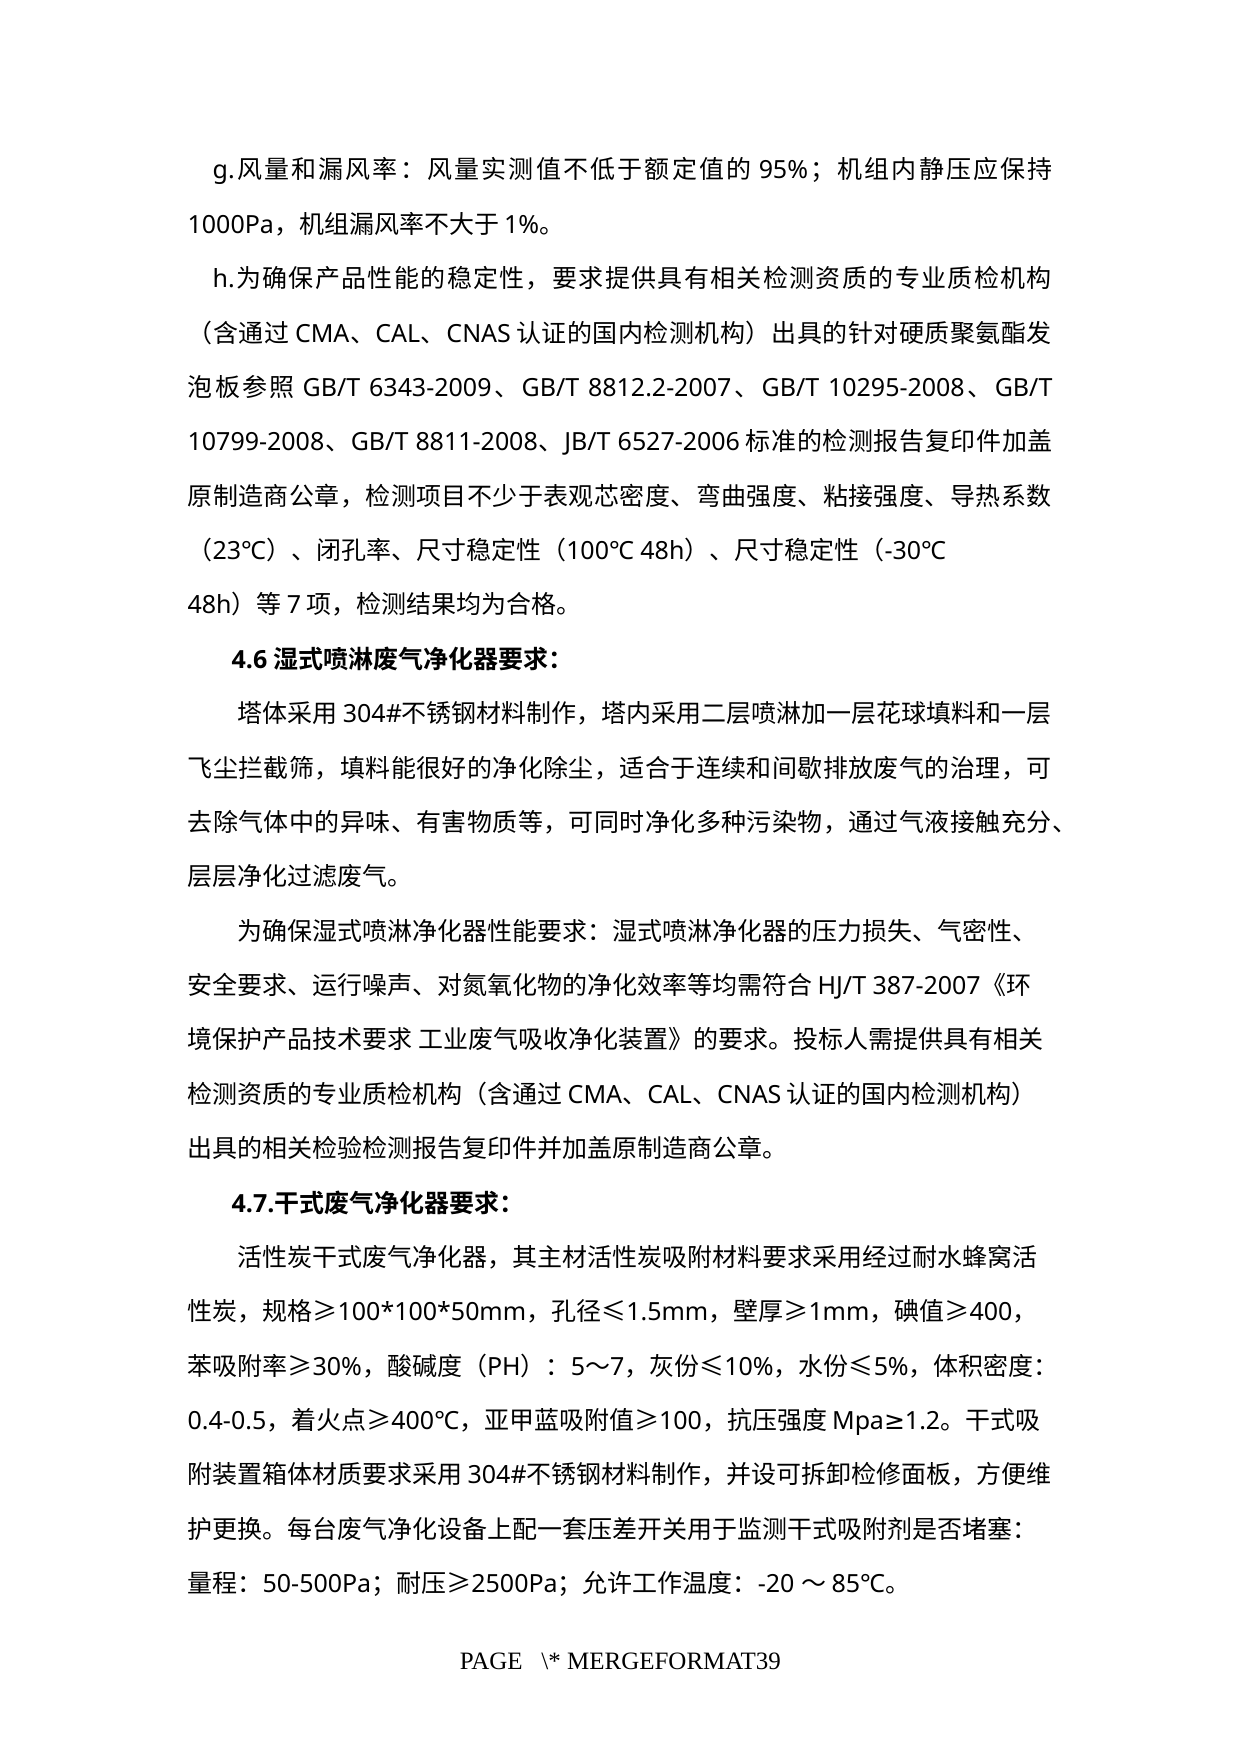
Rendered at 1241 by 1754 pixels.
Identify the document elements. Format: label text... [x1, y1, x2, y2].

text 4.7.干式废气净化器要求： [187, 1183, 1053, 1219]
text h.为确保产品性能的稳定性，要求提供具有相关检测资质的专业质检机构（含通过CMA、CAL、CNAS认证的国内检测机构）出具的针对硬质聚氨酯发泡板参照GB/T 6343-2009、GB/T 8812.2-2007、GB/T 10295-2008、GB/T 10799-2008、GB/T 8811-2008、JB/T 6527-2006标准的检测报告复印件加盖原制造商公章，检测项目不少于表观芯密度、弯曲强度、粘接强度、导热系数（23℃）、闭孔率、尺寸稳定性（100℃ 48h）、尺寸稳定性（-30℃ [187, 259, 1053, 567]
text 48h）等7项，检测结果均为合格。 [187, 585, 1053, 621]
text g.风量和漏风率：风量实测值不低于额定值的95%；机组内静压应保持1000Pa，机组漏风率不大于1%。 [187, 150, 1053, 241]
text 为确保湿式喷淋净化器性能要求：湿式喷淋净化器的压力损失、气密性、安全要求、运行噪声、对氮氧化物的净化效率等均需符合HJ/T 387-2007《环境保护产品技术要求 工业废气吸收净化装置》的要求。投标人需提供具有相关检测资质的专业质检机构（含通过CMA、CAL、CNAS认证的国内检测机构）出具的相关检验检测报告复印件并加盖原制造商公章。 [187, 911, 1053, 1165]
text 4.6 湿式喷淋废气净化器要求： [187, 639, 1053, 676]
text 塔体采用304#不锈钢材料制作，塔内采用二层喷淋加一层花球填料和一层飞尘拦截筛，填料能很好的净化除尘，适合于连续和间歇排放废气的治理，可去除气体中的异味、有害物质等，可同时净化多种污染物，通过气液接触充分、层层净化过滤废气。 [187, 694, 1053, 893]
text 活性炭干式废气净化器，其主材活性炭吸附材料要求采用经过耐水蜂窝活性炭，规格≥100*100*50mm，孔径≤1.5mm，壁厚≥1mm，碘值≥400，苯吸附率≥30%，酸碱度（PH）：5～7，灰份≤10%，水份≤5%，体积密度：0.4-0.5，着火点≥400℃，亚甲蓝吸附值≥100，抗压强度Mpa≥1.2。干式吸附装置箱体材质要求采用304#不锈钢材料制作，并设可拆卸检修面板，方便维护更换。每台废气净化设备上配一套压差开关用于监测干式吸附剂是否堵塞：量程：50-500Pa；耐压≥2500Pa；允许工作温度：-20 ～ 85℃。 [187, 1237, 1053, 1600]
